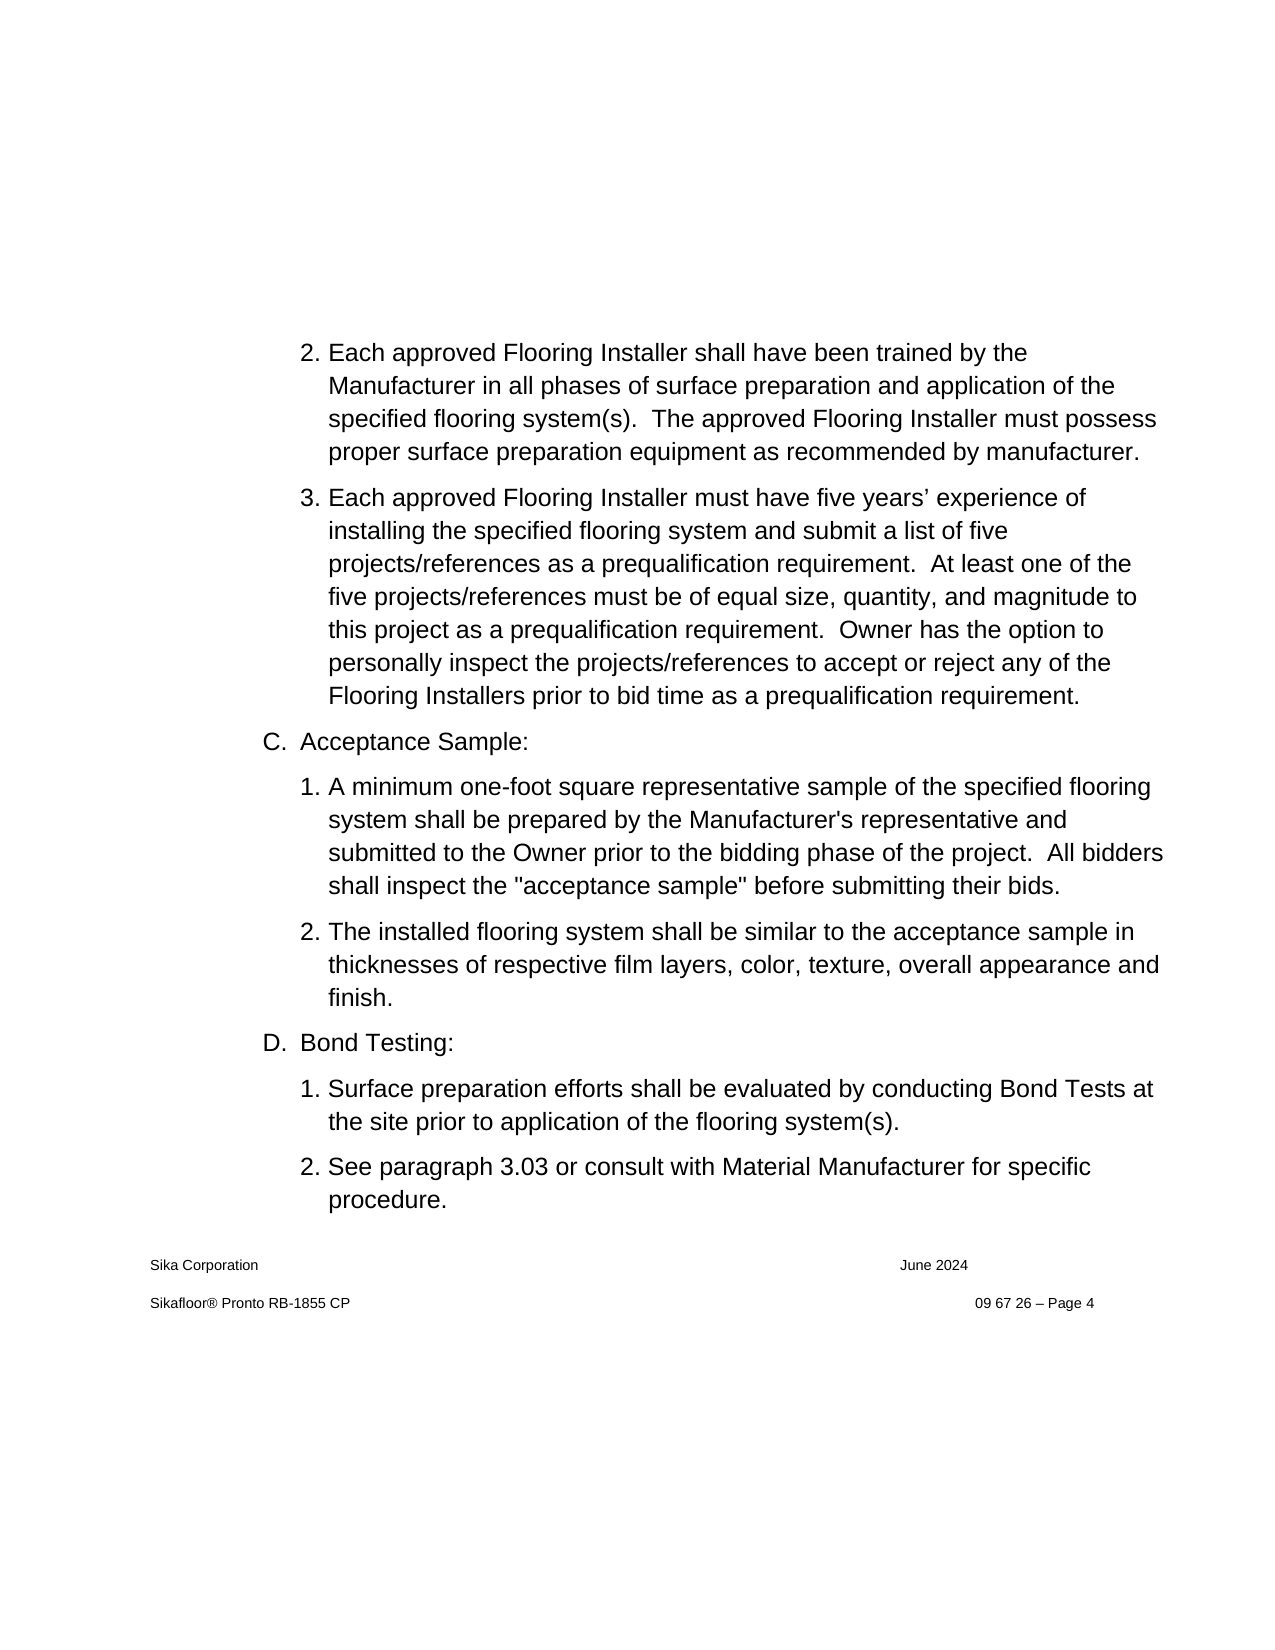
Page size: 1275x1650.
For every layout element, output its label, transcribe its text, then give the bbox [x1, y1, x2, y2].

text 2. See paragraph 3.03 or consult with Material Manufacturer for specific procedure. [300, 1152, 1170, 1214]
text D. Bond Testing: [244, 1028, 1170, 1057]
text 1. Surface preparation efforts shall be evaluated by conducting Bond Tests at the site prior to application of the flooring system(s). [300, 1074, 1170, 1136]
text 3. Each approved Flooring Installer must have five years’ experience of installing the specified flooring system and submit a list of five projects/references as a prequalification requirement. At least one of the five projects/references must be of equal size, quantity, and magnitude to this project as a prequalification requirement. Owner has the option to personally inspect the projects/references to accept or reject any of the Flooring Installers prior to bid time as a prequalification requirement. [300, 483, 1170, 710]
text C. Acceptance Sample: [244, 727, 1170, 755]
text 2. The installed flooring system shall be similar to the acceptance sample in thicknesses of respective film layers, color, texture, overall appearance and finish. [300, 917, 1170, 1011]
text 1. A minimum one-foot square representative sample of the specified flooring system shall be prepared by the Manufacturer's representative and submitted to the Owner prior to the bidding phase of the project. All bidders shall inspect the "acceptance sample" before submitting their bids. [300, 772, 1170, 900]
text 2. Each approved Flooring Installer shall have been trained by the Manufacturer in all phases of surface preparation and application of the specified flooring system(s). The approved Flooring Installer must possess proper surface preparation equipment as recommended by manufacturer. [300, 338, 1170, 466]
